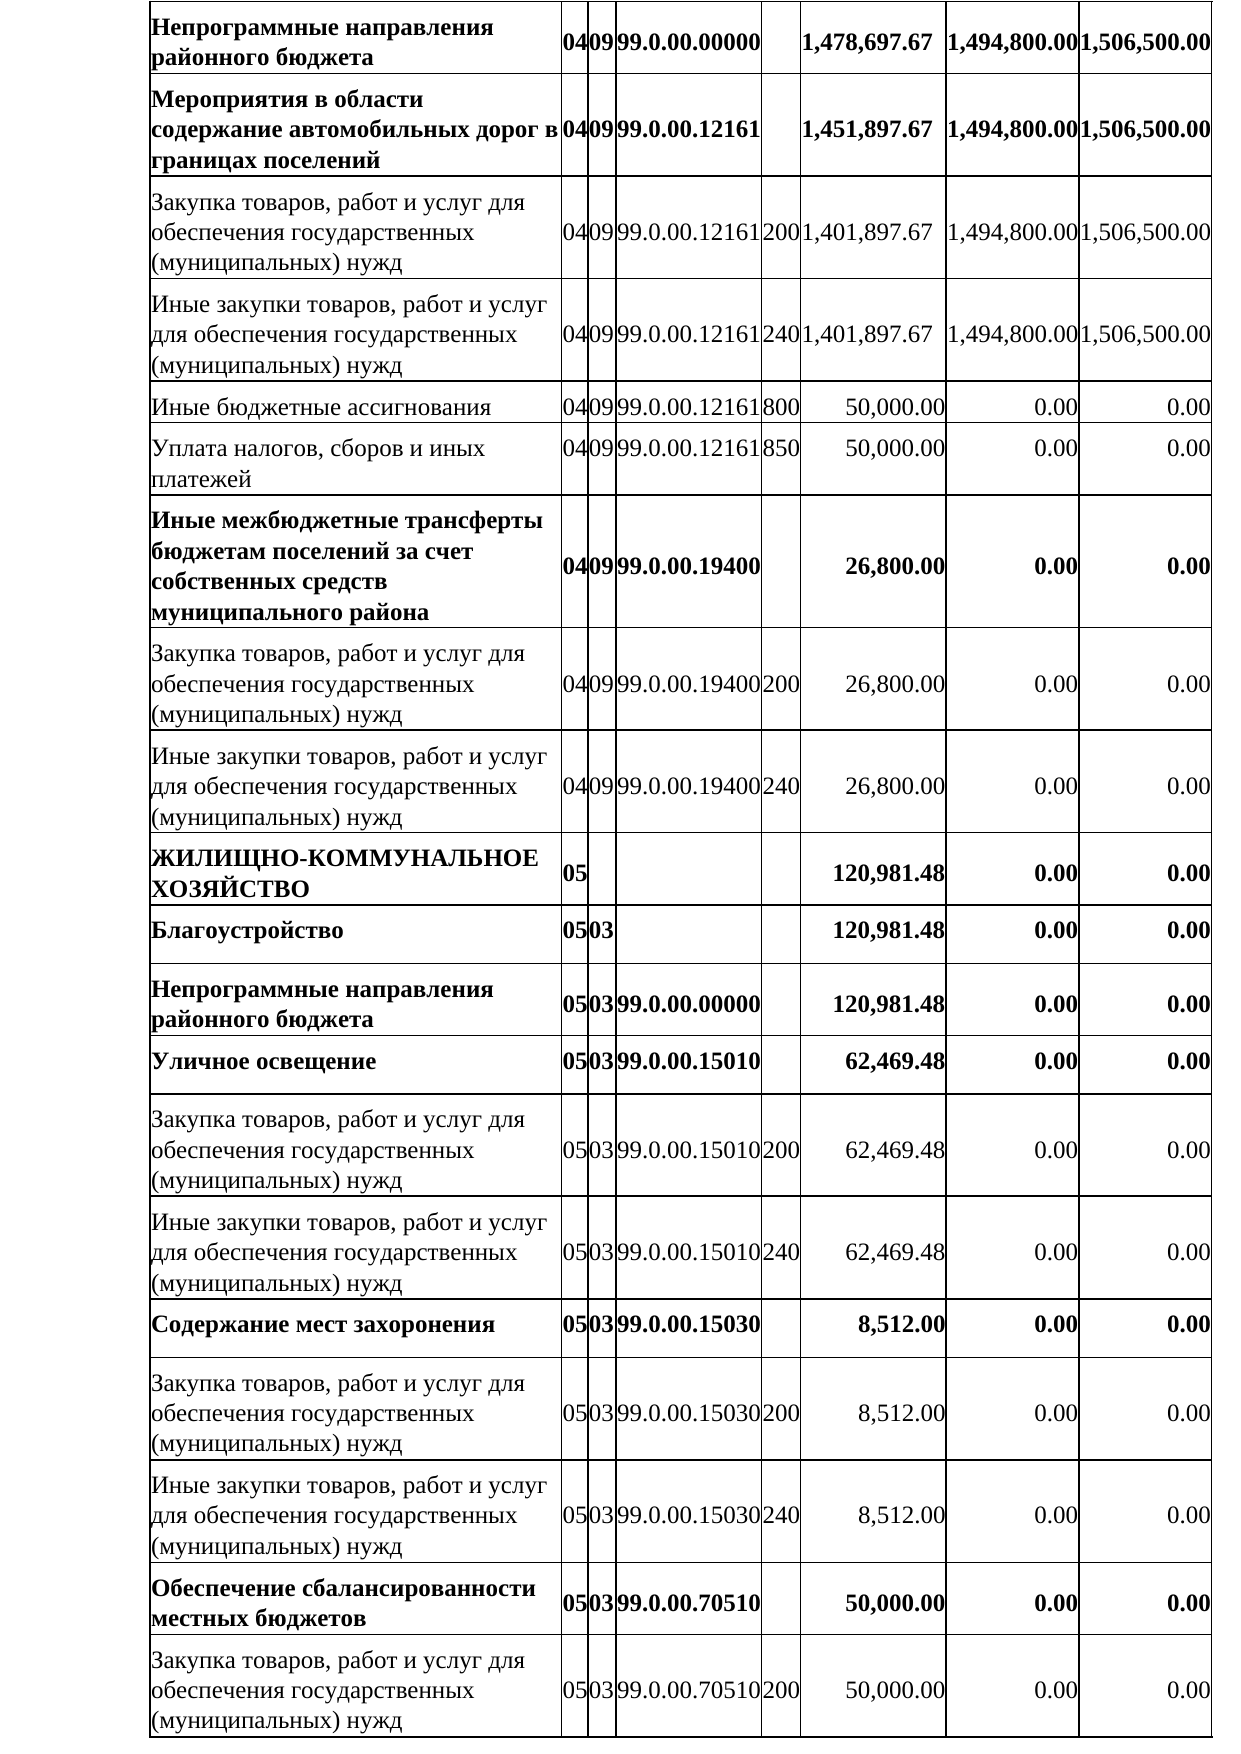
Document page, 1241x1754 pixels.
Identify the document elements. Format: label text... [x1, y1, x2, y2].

table_cell 03 [589, 1300, 615, 1356]
table_cell 03 [589, 1358, 615, 1459]
table_cell 62,469.48 [801, 1095, 945, 1195]
table_cell 03 [589, 906, 615, 962]
table_cell 03 [589, 1563, 615, 1633]
table_cell 0.00 [1080, 833, 1211, 904]
table_cell 0.00 [947, 906, 1078, 962]
table_cell 0.00 [947, 833, 1078, 904]
table_cell 26,800.00 [801, 731, 945, 832]
table_cell 0.00 [1080, 423, 1211, 494]
table_cell [762, 964, 800, 1034]
table_cell [762, 906, 800, 962]
table_cell 0.00 [947, 1461, 1078, 1561]
table_cell 200 [762, 1635, 800, 1736]
table_cell 0.00 [1080, 382, 1211, 422]
table_cell 240 [762, 731, 800, 832]
table_cell 99.0.00.15010 [617, 1095, 761, 1195]
table_cell 0.00 [1080, 1358, 1211, 1459]
table_cell 05 [562, 906, 587, 962]
table_cell 200 [762, 1358, 800, 1459]
table_header 1,494,800.00 [947, 2, 1078, 73]
table_cell Закупка товаров, работ и услуг для обеспечения государственных (муниципальных) нужд [151, 177, 561, 278]
table_cell 50,000.00 [801, 1563, 945, 1633]
table_cell 200 [762, 628, 800, 729]
table_cell 1,401,897.67 [801, 177, 945, 278]
table_cell 99.0.00.15010 [617, 1197, 761, 1298]
table_cell Мероприятия в области содержание автомобильных дорог в границах поселений [151, 74, 561, 175]
table_cell 99.0.00.15030 [617, 1461, 761, 1561]
table_cell Иные закупки товаров, работ и услуг для обеспечения государственных (муниципальных) нужд [151, 731, 561, 832]
table_cell 09 [589, 731, 615, 832]
table_cell 99.0.00.12161 [617, 382, 761, 422]
table_cell 03 [589, 1036, 615, 1093]
table_cell 05 [562, 1036, 587, 1093]
table_cell 0.00 [947, 1300, 1078, 1356]
table_cell 0.00 [947, 1358, 1078, 1459]
table_cell Уличное освещение [151, 1036, 561, 1093]
table_header 04 [562, 2, 587, 73]
table_cell 05 [562, 1197, 587, 1298]
table_cell 99.0.00.19400 [617, 496, 761, 627]
table_cell 1,494,800.00 [947, 74, 1078, 175]
table_cell ЖИЛИЩНО-КОММУНАЛЬНОЕ ХОЗЯЙСТВО [151, 833, 561, 904]
table_cell 200 [762, 177, 800, 278]
table_cell 240 [762, 1197, 800, 1298]
table_cell 0.00 [947, 1563, 1078, 1633]
table_cell 850 [762, 423, 800, 494]
table_cell 50,000.00 [801, 382, 945, 422]
table_cell Уплата налогов, сборов и иных платежей [151, 423, 561, 494]
table_cell 09 [589, 279, 615, 380]
table_cell 0.00 [1080, 1461, 1211, 1561]
table_cell 0.00 [1080, 1300, 1211, 1356]
table_cell 99.0.00.12161 [617, 74, 761, 175]
table_cell 05 [562, 1635, 587, 1736]
table_cell 0.00 [1080, 628, 1211, 729]
table_cell 0.00 [947, 1635, 1078, 1736]
table_cell 99.0.00.12161 [617, 177, 761, 278]
table_cell 04 [562, 423, 587, 494]
table_cell 09 [589, 628, 615, 729]
table_cell 04 [562, 496, 587, 627]
table_cell 03 [589, 1635, 615, 1736]
table_header 99.0.00.00000 [617, 2, 761, 73]
table_cell 1,494,800.00 [947, 177, 1078, 278]
table_cell 05 [562, 1461, 587, 1561]
table_cell Закупка товаров, работ и услуг для обеспечения государственных (муниципальных) нужд [151, 628, 561, 729]
table_cell 03 [589, 964, 615, 1034]
table_cell 26,800.00 [801, 628, 945, 729]
table_cell 62,469.48 [801, 1036, 945, 1093]
table_cell 1,494,800.00 [947, 279, 1078, 380]
table_cell [762, 74, 800, 175]
table_cell 800 [762, 382, 800, 422]
table_cell Закупка товаров, работ и услуг для обеспечения государственных (муниципальных) нужд [151, 1095, 561, 1195]
table_cell 99.0.00.70510 [617, 1563, 761, 1633]
table_cell 09 [589, 74, 615, 175]
table_cell 120,981.48 [801, 964, 945, 1034]
table_cell 09 [589, 382, 615, 422]
table_cell 04 [562, 74, 587, 175]
table_cell 09 [589, 177, 615, 278]
table_cell 05 [562, 1358, 587, 1459]
table_cell 09 [589, 423, 615, 494]
table_cell 0.00 [1080, 496, 1211, 627]
table_cell 0.00 [1080, 964, 1211, 1034]
table_cell Иные закупки товаров, работ и услуг для обеспечения государственных (муниципальных) нужд [151, 1197, 561, 1298]
table_header [762, 2, 800, 73]
table_cell 1,506,500.00 [1080, 74, 1211, 175]
table_cell 05 [562, 1300, 587, 1356]
table_cell 50,000.00 [801, 1635, 945, 1736]
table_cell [151, 1461, 561, 1561]
table_cell 62,469.48 [801, 1197, 945, 1298]
table_cell 0.00 [947, 496, 1078, 627]
table_cell 99.0.00.15030 [617, 1358, 761, 1459]
table_cell 05 [562, 964, 587, 1034]
table_header 09 [589, 2, 615, 73]
table_cell 04 [562, 628, 587, 729]
table_cell 04 [562, 279, 587, 380]
table_cell Обеспечение сбалансированности местных бюджетов [151, 1563, 561, 1633]
table_cell 120,981.48 [801, 833, 945, 904]
table_cell 0.00 [947, 1197, 1078, 1298]
table_cell 1,506,500.00 [1080, 279, 1211, 380]
table_cell 03 [589, 1461, 615, 1561]
table_cell 8,512.00 [801, 1300, 945, 1356]
table_cell Иные закупки товаров, работ и услуг для обеспечения государственных (муниципальных) нужд [151, 279, 561, 380]
table_cell 0.00 [1080, 731, 1211, 832]
table_cell 99.0.00.15030 [617, 1300, 761, 1356]
table_cell Закупка товаров, работ и услуг для обеспечения государственных (муниципальных) нужд [151, 1358, 561, 1459]
table_cell 99.0.00.00000 [617, 964, 761, 1034]
table_cell [617, 906, 761, 962]
table_cell 120,981.48 [801, 906, 945, 962]
table_cell 09 [589, 496, 615, 627]
table_cell Благоустройство [151, 906, 561, 962]
table_cell [589, 833, 615, 904]
table_header Непрограммные направления районного бюджета [151, 2, 561, 73]
table_cell 1,401,897.67 [801, 279, 945, 380]
table_cell [762, 1036, 800, 1093]
table_cell 240 [762, 1461, 800, 1561]
table_cell 0.00 [1080, 1197, 1211, 1298]
table_cell 05 [562, 1563, 587, 1633]
table_cell 1,506,500.00 [1080, 177, 1211, 278]
table_cell 26,800.00 [801, 496, 945, 627]
table_cell 50,000.00 [801, 423, 945, 494]
table_cell 04 [562, 731, 587, 832]
table_cell Содержание мест захоронения [151, 1300, 561, 1356]
table_cell 0.00 [947, 423, 1078, 494]
table_cell 04 [562, 382, 587, 422]
table_cell Непрограммные направления районного бюджета [151, 964, 561, 1034]
table_cell 1,451,897.67 [801, 74, 945, 175]
table_cell 03 [589, 1197, 615, 1298]
table_cell 240 [762, 279, 800, 380]
table_cell 0.00 [947, 964, 1078, 1034]
table_cell 0.00 [947, 382, 1078, 422]
table_cell 99.0.00.15010 [617, 1036, 761, 1093]
table_cell [762, 833, 800, 904]
table_cell 8,512.00 [801, 1461, 945, 1561]
table_cell 0.00 [947, 731, 1078, 832]
table_cell 99.0.00.19400 [617, 731, 761, 832]
table_cell 99.0.00.12161 [617, 279, 761, 380]
table_cell 0.00 [1080, 1635, 1211, 1736]
table_cell 99.0.00.19400 [617, 628, 761, 729]
table_cell 99.0.00.12161 [617, 423, 761, 494]
table_cell [762, 1300, 800, 1356]
table_cell 8,512.00 [801, 1358, 945, 1459]
table_header 1,506,500.00 [1080, 2, 1211, 73]
table_cell 0.00 [1080, 906, 1211, 962]
table_header 1,478,697.67 [801, 2, 945, 73]
table_cell 0.00 [1080, 1095, 1211, 1195]
table_cell 0.00 [1080, 1036, 1211, 1093]
table_cell 0.00 [947, 1095, 1078, 1195]
table_cell 0.00 [1080, 1563, 1211, 1633]
table_cell 05 [562, 833, 587, 904]
table_cell 0.00 [947, 1036, 1078, 1093]
table_cell 04 [562, 177, 587, 278]
table_cell 99.0.00.70510 [617, 1635, 761, 1736]
table_cell 05 [562, 1095, 587, 1195]
table_cell Закупка товаров, работ и услуг для обеспечения государственных (муниципальных) нужд [151, 1635, 561, 1736]
table_cell 0.00 [947, 628, 1078, 729]
table_cell 200 [762, 1095, 800, 1195]
table_cell 03 [589, 1095, 615, 1195]
table_cell Иные межбюджетные трансферты бюджетам поселений за счет собственных средств муниципального района [151, 496, 561, 627]
table_cell [762, 1563, 800, 1633]
table_cell Иные бюджетные ассигнования [151, 382, 561, 422]
table_cell [617, 833, 761, 904]
table_cell [762, 496, 800, 627]
